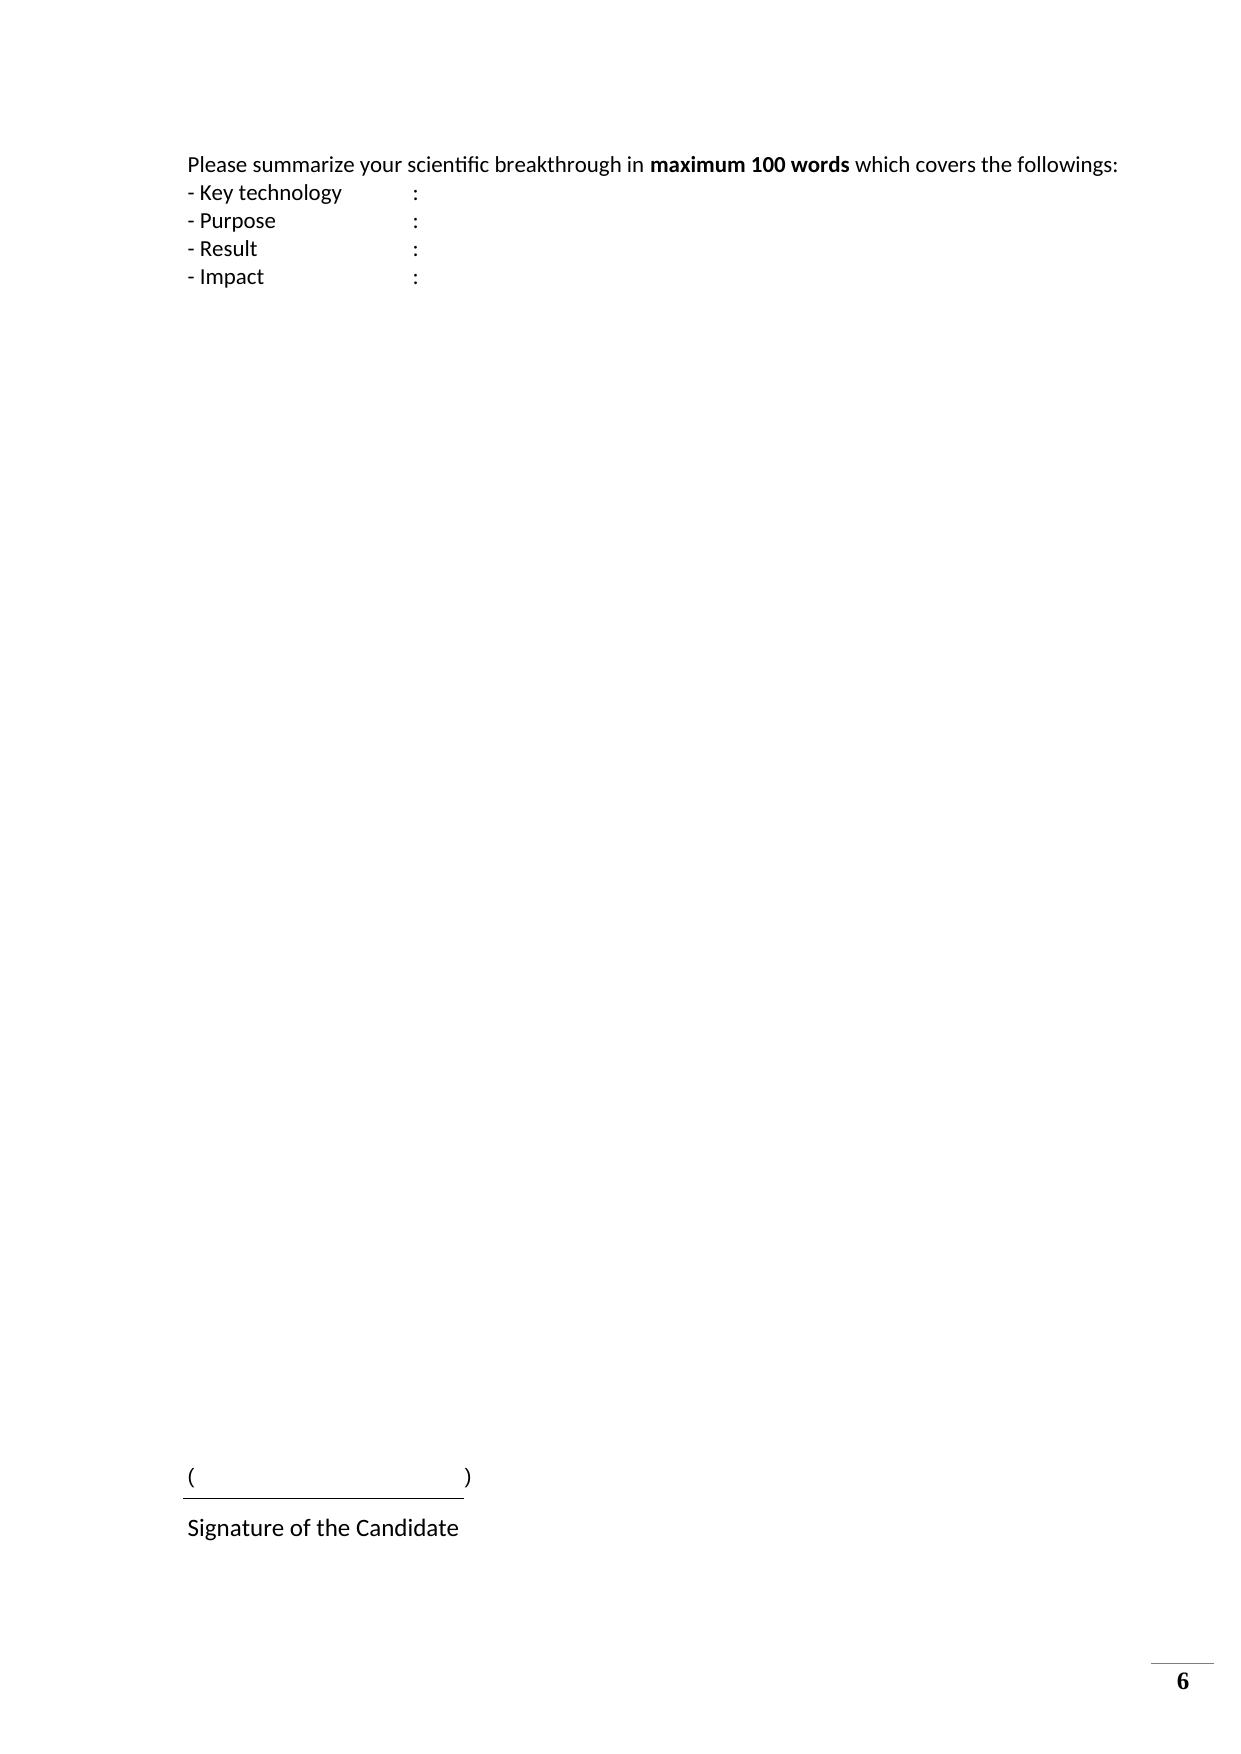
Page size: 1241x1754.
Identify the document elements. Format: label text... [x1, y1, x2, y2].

text ( ) [187, 1464, 1125, 1488]
text Signature of the Candidate [187, 1512, 1125, 1542]
text - Key technology : [187, 178, 1125, 206]
text Please summarize your scientific breakthrough in maximum 100 words which covers the followings: [187, 150, 1125, 178]
text - Result : [187, 234, 1125, 262]
text - Impact : [187, 262, 1125, 290]
text - Purpose : [187, 206, 1125, 234]
